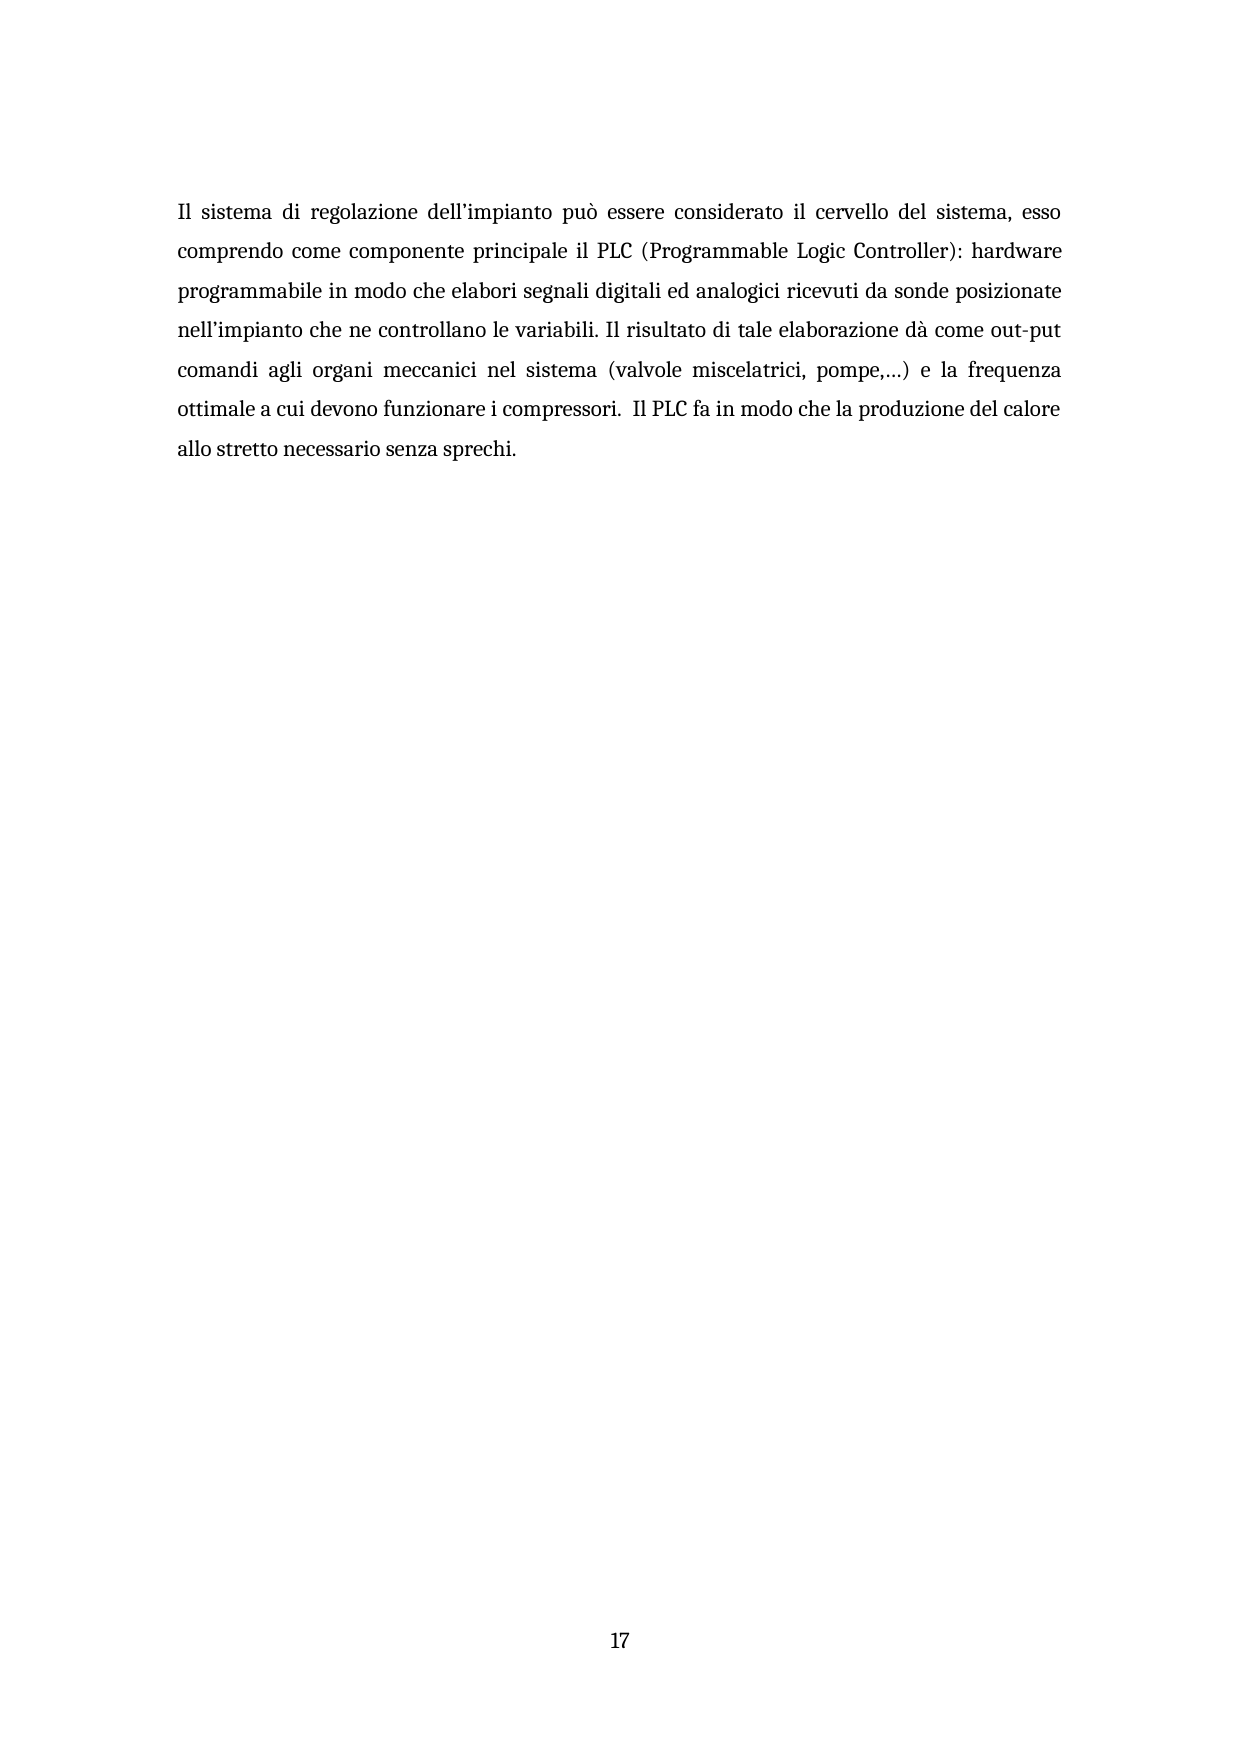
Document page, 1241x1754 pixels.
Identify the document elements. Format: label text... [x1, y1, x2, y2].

text Il sistema di regolazione dell’impianto può essere considerato il cervello del sistema, esso comprendo come componente principale il PLC (Programmable Logic Controller): hardware programmabile in modo che elabori segnali digitali ed analogici ricevuti da sonde posizionate nell’impianto che ne controllano le variabili. Il risultato di tale elaborazione dà come out-put comandi agli organi meccanici nel sistema (valvole miscelatrici, pompe,…) e la frequenza ottimale a cui devono funzionare i compressori. Il PLC fa in modo che la produzione del calore allo stretto necessario senza sprechi. [177, 199, 1063, 462]
